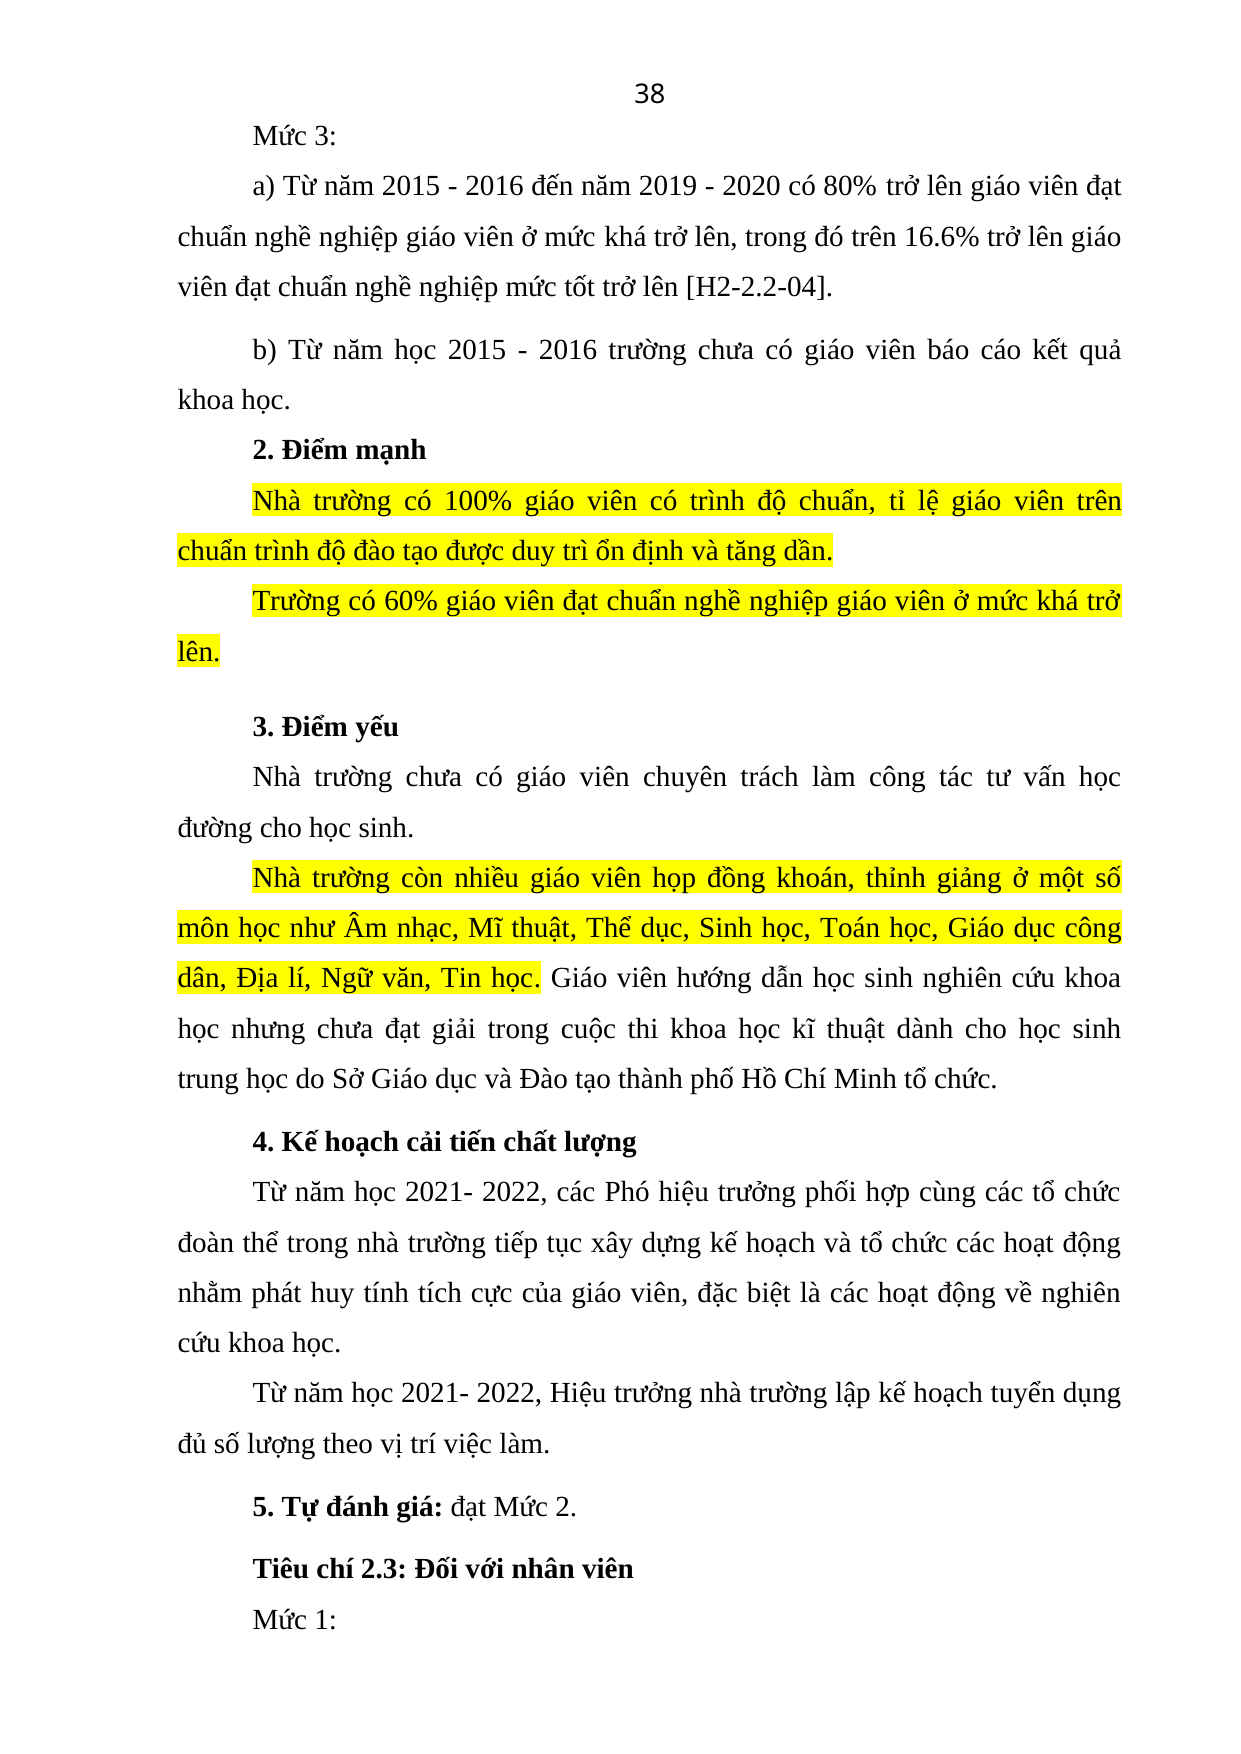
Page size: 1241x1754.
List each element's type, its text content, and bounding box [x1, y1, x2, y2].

text Nhà trường còn nhiều giáo viên họp đồng khoán, thỉnh giảng ở một số môn học như Âm nhạc, Mĩ thuật, Thể dục, Sinh học, Toán học, Giáo dục công dân, Địa lí, Ngữ văn, Tin học. Giáo viên hướng dẫn học sinh nghiên cứu khoa học nhưng chưa đạt giải trong cuộc thi khoa học kĩ thuật dành cho học sinh trung học do Sở Giáo dục và Đào tạo thành phố Hồ Chí Minh tổ chức. [177, 944, 1122, 1095]
text Từ năm học 2021- 2022, các Phó hiệu trưởng phối hợp cùng các tổ chức đoàn thể trong nhà trường tiếp tục xây dựng kế hoạch và tổ chức các hoạt động nhằm phát huy tính tích cực của giáo viên, đặc biệt là các hoạt động về nghiên cứu khoa học. [177, 1174, 1122, 1359]
text Mức 3: [177, 118, 1122, 152]
text Mức 1: [177, 1602, 1122, 1635]
text a) Từ năm 2015 - 2016 đến năm 2019 - 2020 có 80% trở lên giáo viên đạt chuẩn nghề nghiệp giáo viên ở mức khá trở lên, trong đó trên 16.6% trở lên giáo viên đạt chuẩn nghề nghiệp mức tốt trở lên [H2-2.2-04]. [177, 168, 1122, 303]
text Từ năm học 2021- 2022, Hiệu trưởng nhà trường lập kế hoạch tuyển dụng đủ số lượng theo vị trí việc làm. [177, 1376, 1122, 1459]
text Trường có 60% giáo viên đạt chuẩn nghề nghiệp giáo viên ở mức khá trở lên. [177, 583, 1122, 667]
text Nhà trường có 100% giáo viên có trình độ chuẩn, tỉ lệ giáo viên trên chuẩn trình độ đào tạo được duy trì ổn định và tăng dần. [177, 483, 1122, 567]
text 4. Kế hoạch cải tiến chất lượng [177, 1124, 1122, 1158]
text Tiêu chí 2.3: Đối với nhân viên [177, 1552, 1122, 1585]
text Nhà trường còn nhiều giáo viên họp đồng khoán, thỉnh giảng ở một số môn học như Âm nhạc, Mĩ thuật, Thể dục, Sinh học, Toán học, Giáo dục công dân, Địa lí, Ngữ văn, Tin học. Giáo viên hướng dẫn học sinh nghiên cứu khoa học nhưng chưa đạt giải trong cuộc thi khoa học kĩ thuật dành cho học sinh trung học do Sở Giáo dục và Đào tạo thành phố Hồ Chí Minh tổ chức. [177, 860, 1122, 910]
text 3. Điểm yếu [177, 709, 1122, 743]
text Nhà trường chưa có giáo viên chuyên trách làm công tác tư vấn học đường cho học sinh. [177, 759, 1122, 843]
text 5. Tự đánh giá: đạt Mức 2. [177, 1489, 1122, 1522]
text b) Từ năm học 2015 - 2016 trường chưa có giáo viên báo cáo kết quả khoa học. [177, 332, 1122, 416]
text 2. Điểm mạnh [177, 432, 1122, 466]
